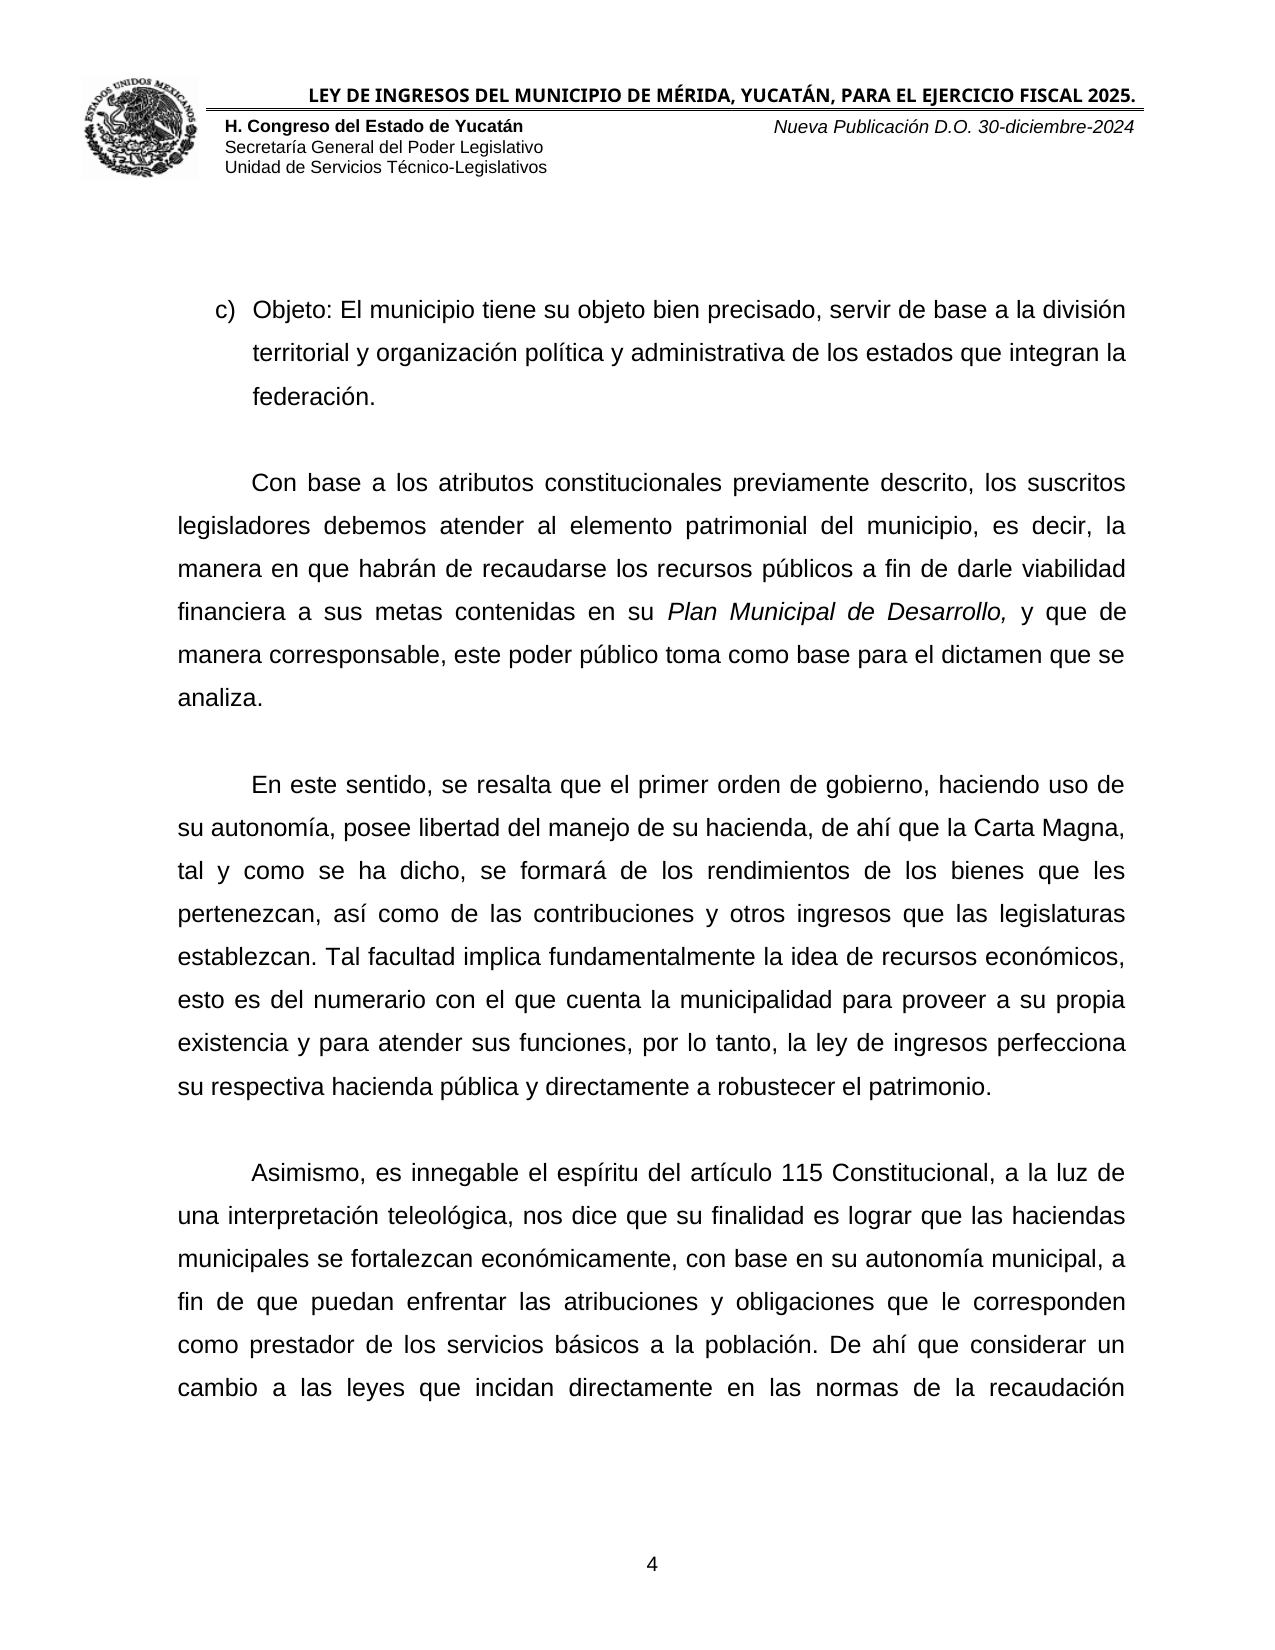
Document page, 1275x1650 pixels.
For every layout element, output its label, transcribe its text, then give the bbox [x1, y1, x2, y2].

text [177, 1158, 1127, 1402]
text Con base a los atributos constitucionales previamente descrito, los suscritos legisladores debemos atender al elemento patrimonial del municipio, es decir, la manera en que habrán de recaudarse los recursos públicos a fin de darle viabilidad financiera a sus metas contenidas en su Plan Municipal de Desarrollo, y que de manera corresponsable, este poder público toma como base para el dictamen que se analiza. [177, 468, 1127, 712]
text En este sentido, se resalta que el primer orden de gobierno, haciendo uso de su autonomía, posee libertad del manejo de su hacienda, de ahí que la Carta Magna, tal y como se ha dicho, se formará de los rendimientos de los bienes que les pertenezcan, así como de las contribuciones y otros ingresos que las legislaturas establezcan. Tal facultad implica fundamentalmente la idea de recursos económicos, esto es del numerario con el que cuenta la municipalidad para proveer a su propia existencia y para atender sus funciones, por lo tanto, la ley de ingresos perfecciona su respectiva hacienda pública y directamente a robustecer el patrimonio. [177, 770, 1127, 1100]
list Objeto: El municipio tiene su objeto bien precisado, servir de base a la división territorial y organización política y administrativa de los estados que integran la federación. [215, 295, 1127, 410]
